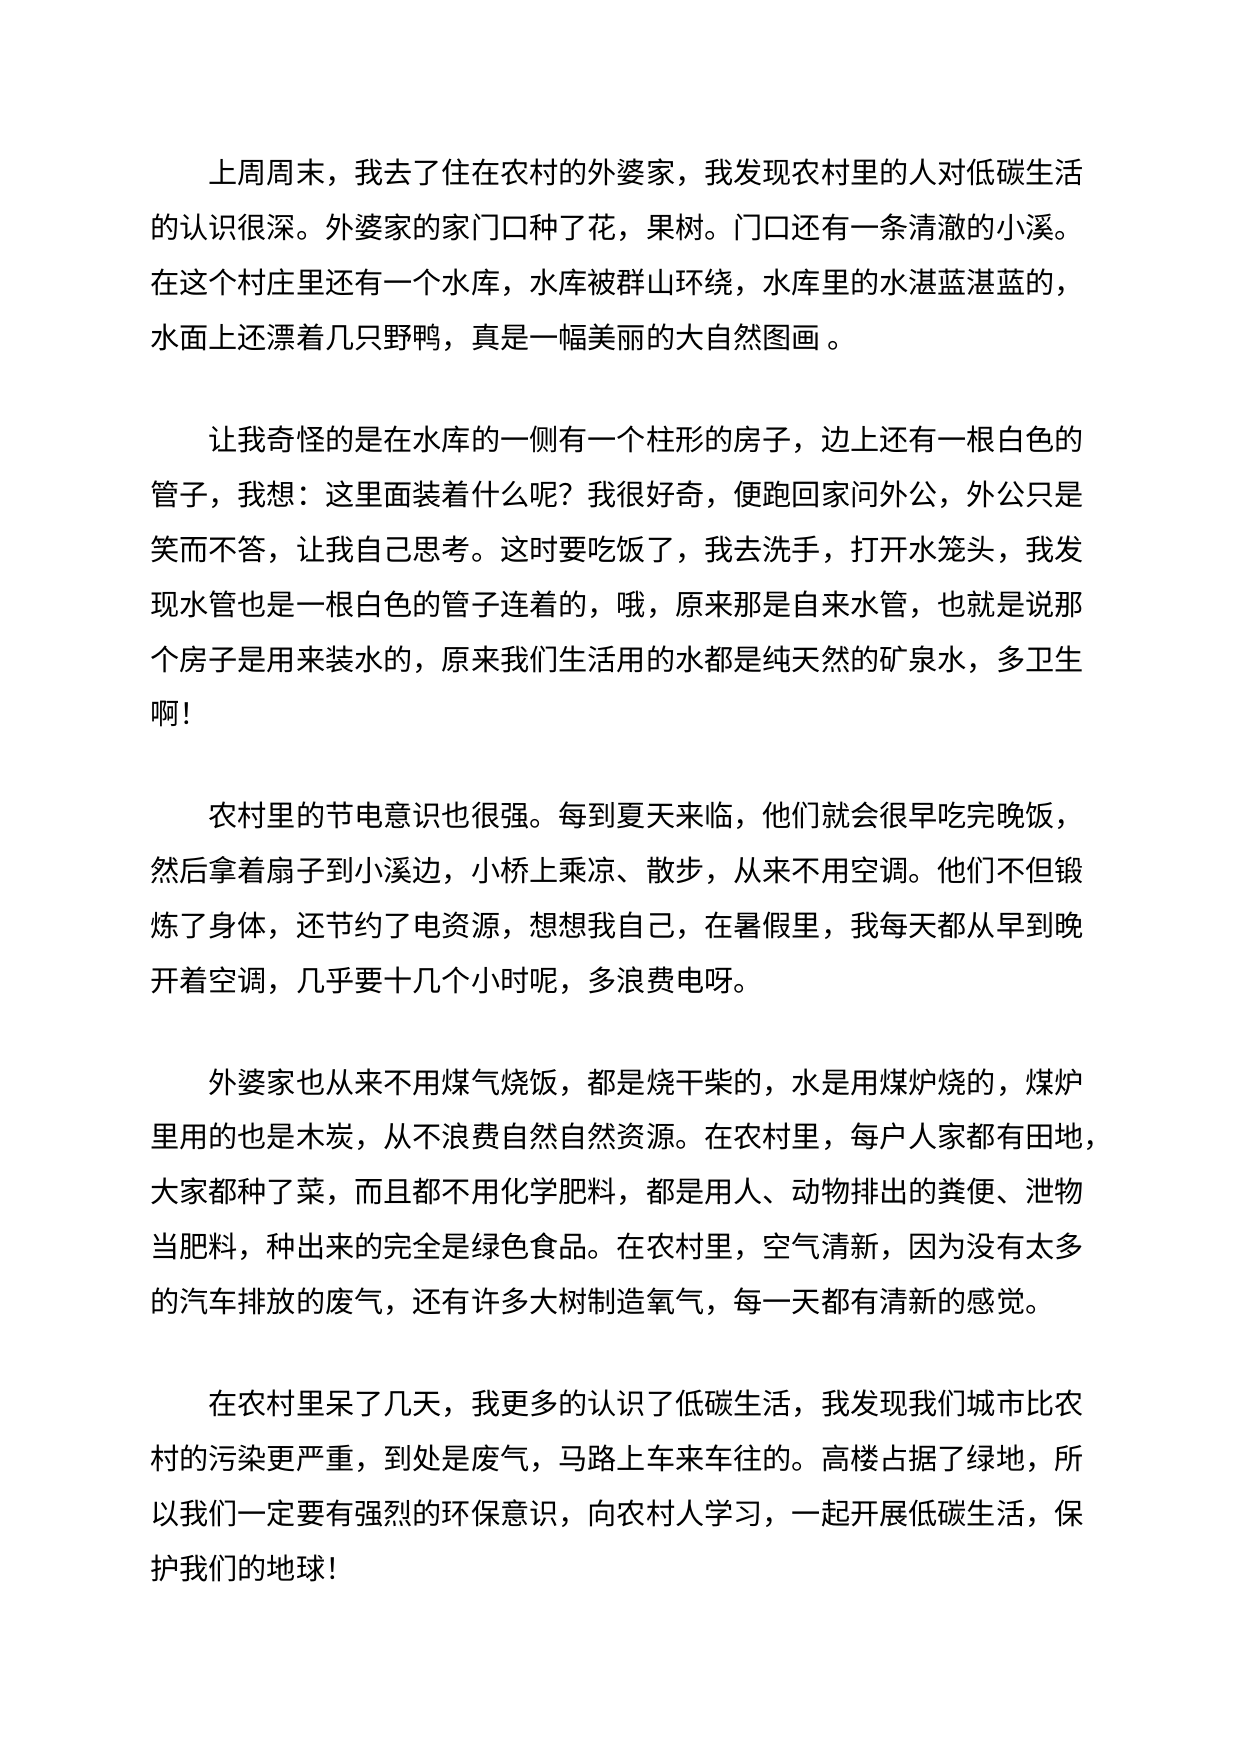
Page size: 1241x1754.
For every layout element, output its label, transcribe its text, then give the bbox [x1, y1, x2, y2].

text 上周周末，我去了住在农村的外婆家，我发现农村里的人对低碳生活的认识很深。外婆家的家门口种了花，果树。门口还有一条清澈的小溪。在这个村庄里还有一个水库，水库被群山环绕，水库里的水湛蓝湛蓝的，水面上还漂着几只野鸭，真是一幅美丽的大自然图画 。 [150, 150, 1090, 357]
text 外婆家也从来不用煤气烧饭，都是烧干柴的，水是用煤炉烧的，煤炉里用的也是木炭，从不浪费自然自然资源。在农村里，每户人家都有田地，大家都种了菜，而且都不用化学肥料，都是用人、动物排出的粪便、泄物当肥料，种出来的完全是绿色食品。在农村里，空气清新，因为没有太多的汽车排放的废气，还有许多大树制造氧气，每一天都有清新的感觉。 [150, 1059, 1090, 1321]
text 让我奇怪的是在水库的一侧有一个柱形的房子，边上还有一根白色的管子，我想：这里面装着什么呢？我很好奇，便跑回家问外公，外公只是笑而不答，让我自己思考。这时要吃饭了，我去洗手，打开水笼头，我发现水管也是一根白色的管子连着的，哦，原来那是自来水管，也就是说那个房子是用来装水的，原来我们生活用的水都是纯天然的矿泉水，多卫生啊！ [150, 416, 1090, 733]
text 农村里的节电意识也很强。每到夏天来临，他们就会很早吃完晚饭，然后拿着扇子到小溪边，小桥上乘凉、散步，从来不用空调。他们不但锻炼了身体，还节约了电资源，想想我自己，在暑假里，我每天都从早到晚开着空调，几乎要十几个小时呢，多浪费电呀。 [150, 793, 1090, 1000]
text 在农村里呆了几天，我更多的认识了低碳生活，我发现我们城市比农村的污染更严重，到处是废气，马路上车来车往的。高楼占据了绿地，所以我们一定要有强烈的环保意识，向农村人学习，一起开展低碳生活，保护我们的地球！ [150, 1381, 1090, 1587]
